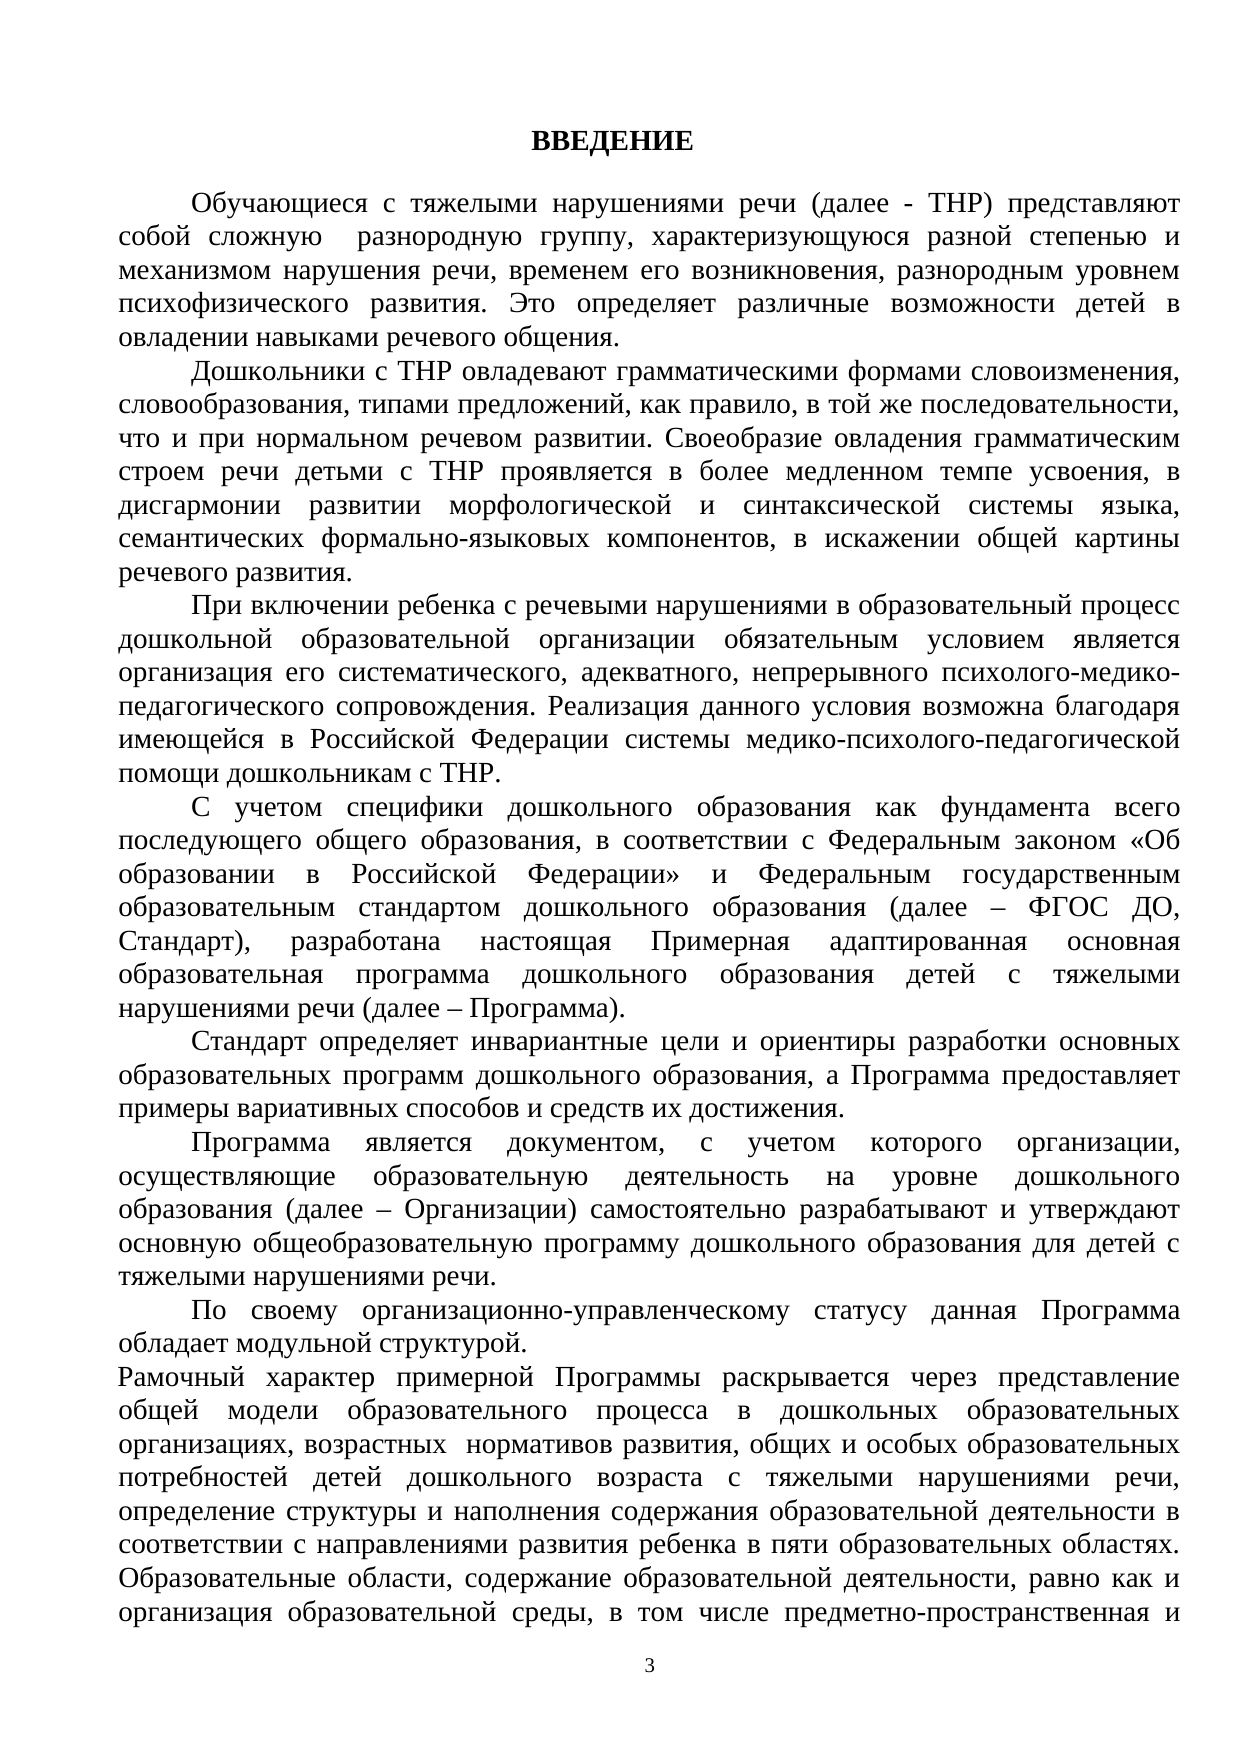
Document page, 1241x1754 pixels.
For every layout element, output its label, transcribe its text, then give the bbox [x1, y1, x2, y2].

text По своему организационно-управленческому статусу данная Программа обладает модульной структурой. [118, 1292, 1181, 1359]
text С учетом специфики дошкольного образования как фундамента всего последующего общего образования, в соответствии с Федеральным законом «Об образовании в Российской Федерации» и Федеральным государственным образовательным стандартом дошкольного образования (далее – ФГОС ДО, Стандарт), разработана настоящая Примерная адаптированная основная образовательная программа дошкольного образования детей с тяжелыми нарушениями речи (далее – Программа). [118, 789, 1181, 1023]
text Программа является документом, с учетом которого организации, осуществляющие образовательную деятельность на уровне дошкольного образования (далее – Организации) самостоятельно разрабатывают и утверждают основную общеобразовательную программу дошкольного образования для детей с тяжелыми нарушениями речи. [118, 1124, 1181, 1292]
text Дошкольники с ТНР овладевают грамматическими формами словоизменения, словообразования, типами предложений, как правило, в той же последовательности, что и при нормальном речевом развитии. Своеобразие овладения грамматическим строем речи детьми с ТНР проявляется в более медленном темпе усвоения, в дисгармонии развитии морфологической и синтаксической системы языка, семантических формально-языковых компонентов, в искажении общей картины речевого развития. [118, 353, 1181, 587]
text Обучающиеся с тяжелыми нарушениями речи (далее - ТНР) представляют собой сложную разнородную группу, характеризующуюся разной степенью и механизмом нарушения речи, временем его возникновения, разнородным уровнем психофизического развития. Это определяет различные возможности детей в овладении навыками речевого общения. [118, 185, 1181, 353]
subtitle ВВЕДЕНИЕ [117, 123, 1108, 156]
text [117, 1359, 1181, 1627]
text При включении ребенка с речевыми нарушениями в образовательный процесс дошкольной образовательной организации обязательным условием является организация его систематического, адекватного, непрерывного психолого-медико-педагогического сопровождения. Реализация данного условия возможна благодаря имеющейся в Российской Федерации системы медико-психолого-педагогической помощи дошкольникам с ТНР. [118, 587, 1181, 789]
text Стандарт определяет инвариантные цели и ориентиры разработки основных образовательных программ дошкольного образования, а Программа предоставляет примеры вариативных способов и средств их достижения. [118, 1023, 1181, 1124]
